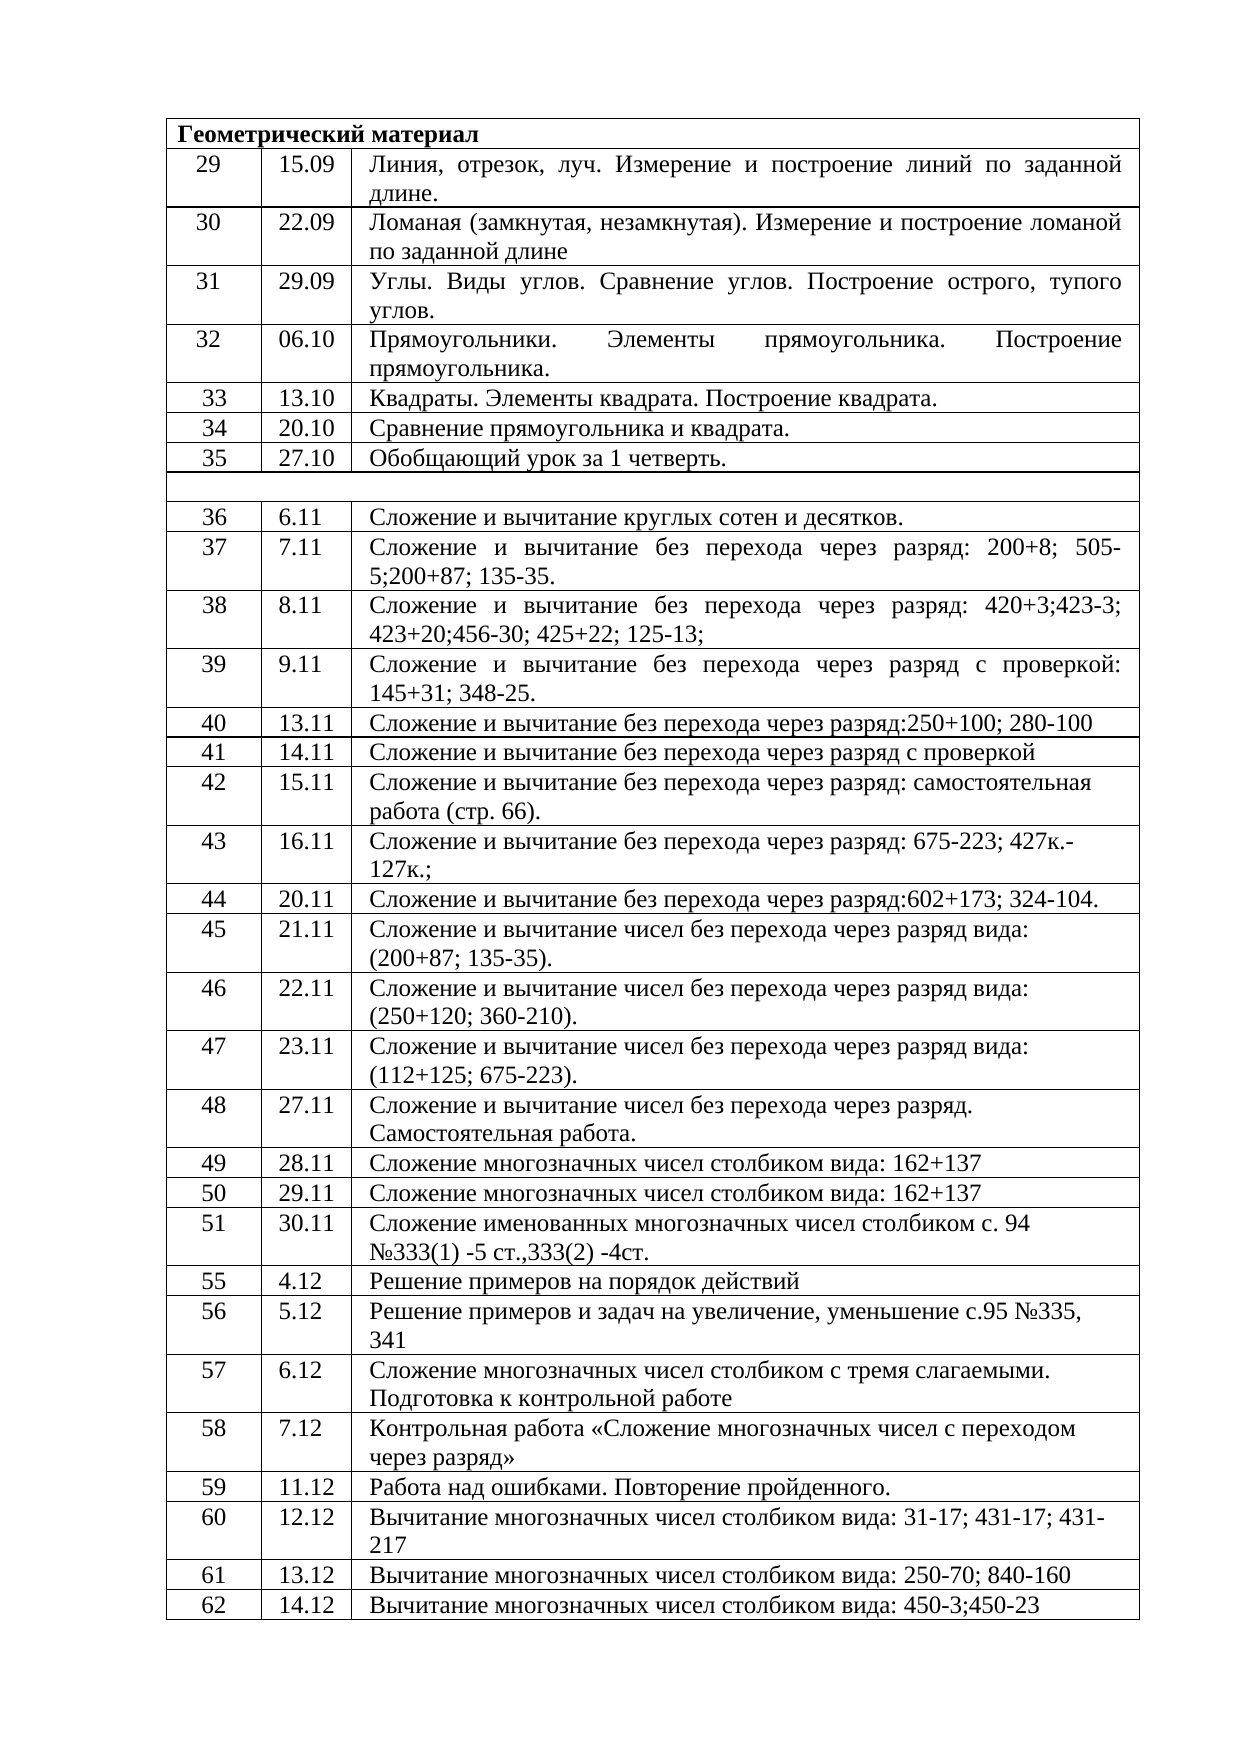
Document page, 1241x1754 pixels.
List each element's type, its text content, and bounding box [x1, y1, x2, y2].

table_cell 30 [167, 208, 261, 265]
table_cell 13.12 [262, 1560, 351, 1589]
table_cell 49 [167, 1148, 261, 1177]
table_cell 41 [167, 738, 261, 766]
table_cell Сложение и вычитание без перехода через разряд:250+100; 280-100 [352, 708, 1139, 736]
table_cell 7.12 [262, 1413, 351, 1471]
table_cell 7.11 [262, 532, 351, 589]
table_cell 29.09 [262, 266, 351, 323]
table_cell 06.10 [262, 325, 351, 382]
table_cell 42 [167, 767, 261, 825]
table_cell Работа над ошибками. Повторение пройденного. [352, 1472, 1139, 1501]
table_cell Сложение и вычитание без перехода через разряд с проверкой: 145+31; 348-25. [352, 649, 1139, 707]
table_cell 50 [167, 1178, 261, 1207]
table_cell 59 [167, 1472, 261, 1501]
table_cell Контрольная работа «Сложение многозначных чисел с переходом через разряд» [352, 1413, 1139, 1471]
table_cell [167, 473, 1139, 501]
table_cell Сложение и вычитание без перехода через разряд: 200+8; 505-5;200+87; 135-35. [352, 532, 1139, 589]
table_cell Обобщающий урок за 1 четверть. [352, 443, 1139, 471]
table_cell 8.11 [262, 591, 351, 648]
table_cell 58 [167, 1413, 261, 1471]
table_cell 30.11 [262, 1208, 351, 1265]
table_cell Вычитание многозначных чисел столбиком вида: 250-70; 840-160 [352, 1560, 1139, 1589]
table_cell 57 [167, 1355, 261, 1412]
table_cell Сложение многозначных чисел столбиком вида: 162+137 [352, 1178, 1139, 1207]
table_cell 27.11 [262, 1090, 351, 1147]
table_cell Вычитание многозначных чисел столбиком вида: 31-17; 431-17; 431-217 [352, 1502, 1139, 1559]
table_cell Сложение и вычитание круглых сотен и десятков. [352, 502, 1139, 531]
table_cell Сложение и вычитание без перехода через разряд: 420+3;423-3; 423+20;456-30; 425+22; 125-13; [352, 591, 1139, 648]
table_cell 29.11 [262, 1178, 351, 1207]
table_cell 38 [167, 591, 261, 648]
table_cell 55 [167, 1266, 261, 1295]
table_cell 21.11 [262, 914, 351, 972]
table_cell Прямоугольники. Элементы прямоугольника. Построение прямоугольника. [352, 325, 1139, 382]
table_cell 31 [167, 266, 261, 323]
table_cell 5.12 [262, 1296, 351, 1354]
table_cell Сложение многозначных чисел столбиком вида: 162+137 [352, 1148, 1139, 1177]
table_cell 22.11 [262, 973, 351, 1030]
table_cell 29 [167, 149, 261, 206]
table_cell 51 [167, 1208, 261, 1265]
table_cell Сравнение прямоугольника и квадрата. [352, 413, 1139, 442]
table_cell 20.10 [262, 413, 351, 442]
table_cell 28.11 [262, 1148, 351, 1177]
table_cell 37 [167, 532, 261, 589]
table_cell Вычитание многозначных чисел столбиком вида: 450-3;450-23 [352, 1590, 1139, 1619]
table_cell Сложение многозначных чисел столбиком с тремя слагаемыми. Подготовка к контрольной работе [352, 1355, 1139, 1412]
table_cell Сложение и вычитание без перехода через разряд с проверкой [352, 738, 1139, 766]
table_cell Углы. Виды углов. Сравнение углов. Построение острого, тупого углов. [352, 266, 1139, 323]
table_cell 45 [167, 914, 261, 972]
table_cell Сложение и вычитание чисел без перехода через разряд вида: (250+120; 360-210). [352, 973, 1139, 1030]
table_cell 34 [167, 413, 261, 442]
table_cell Сложение и вычитание чисел без перехода через разряд вида: (200+87; 135-35). [352, 914, 1139, 972]
table_cell Геометрический материал [167, 119, 1139, 148]
table_cell 40 [167, 708, 261, 736]
table_cell 14.11 [262, 738, 351, 766]
table_cell Решение примеров и задач на увеличение, уменьшение с.95 №335, 341 [352, 1296, 1139, 1354]
table_cell 15.09 [262, 149, 351, 206]
table_cell Сложение и вычитание чисел без перехода через разряд вида: (112+125; 675-223). [352, 1031, 1139, 1089]
table_cell 60 [167, 1502, 261, 1559]
table_cell Сложение именованных многозначных чисел столбиком с. 94 №333(1) -5 ст.,333(2) -4ст. [352, 1208, 1139, 1265]
table_cell 4.12 [262, 1266, 351, 1295]
table_cell 15.11 [262, 767, 351, 825]
table_cell 13.10 [262, 383, 351, 412]
table_cell Сложение и вычитание без перехода через разряд: 675-223; 427к.-127к.; [352, 826, 1139, 883]
table_cell 39 [167, 649, 261, 707]
table_cell 23.11 [262, 1031, 351, 1089]
table_cell Решение примеров на порядок действий [352, 1266, 1139, 1295]
table_cell 35 [167, 443, 261, 471]
table_cell 12.12 [262, 1502, 351, 1559]
table_cell 43 [167, 826, 261, 883]
table_cell 62 [167, 1590, 261, 1619]
table_cell 61 [167, 1560, 261, 1589]
table_cell 27.10 [262, 443, 351, 471]
table_cell 13.11 [262, 708, 351, 736]
table_cell 36 [167, 502, 261, 531]
table_cell 22.09 [262, 208, 351, 265]
table_cell 46 [167, 973, 261, 1030]
table_cell 48 [167, 1090, 261, 1147]
table_cell Квадраты. Элементы квадрата. Построение квадрата. [352, 383, 1139, 412]
table_cell 9.11 [262, 649, 351, 707]
table_cell 33 [167, 383, 261, 412]
table_cell Сложение и вычитание без перехода через разряд:602+173; 324-104. [352, 884, 1139, 913]
table_cell 44 [167, 884, 261, 913]
table_cell 11.12 [262, 1472, 351, 1501]
table_cell Ломаная (замкнутая, незамкнутая). Измерение и построение ломаной по заданной длине [352, 208, 1139, 265]
table_cell Сложение и вычитание чисел без перехода через разряд. Самостоятельная работа. [352, 1090, 1139, 1147]
table_cell Сложение и вычитание без перехода через разряд: самостоятельная работа (стр. 66). [352, 767, 1139, 825]
table_cell 6.12 [262, 1355, 351, 1412]
table_cell 20.11 [262, 884, 351, 913]
table_cell 6.11 [262, 502, 351, 531]
table_cell 16.11 [262, 826, 351, 883]
table_cell 14.12 [262, 1590, 351, 1619]
table_cell Линия, отрезок, луч. Измерение и построение линий по заданной длине. [352, 149, 1139, 206]
table_cell 56 [167, 1296, 261, 1354]
table_cell 47 [167, 1031, 261, 1089]
table_cell 32 [167, 325, 261, 382]
